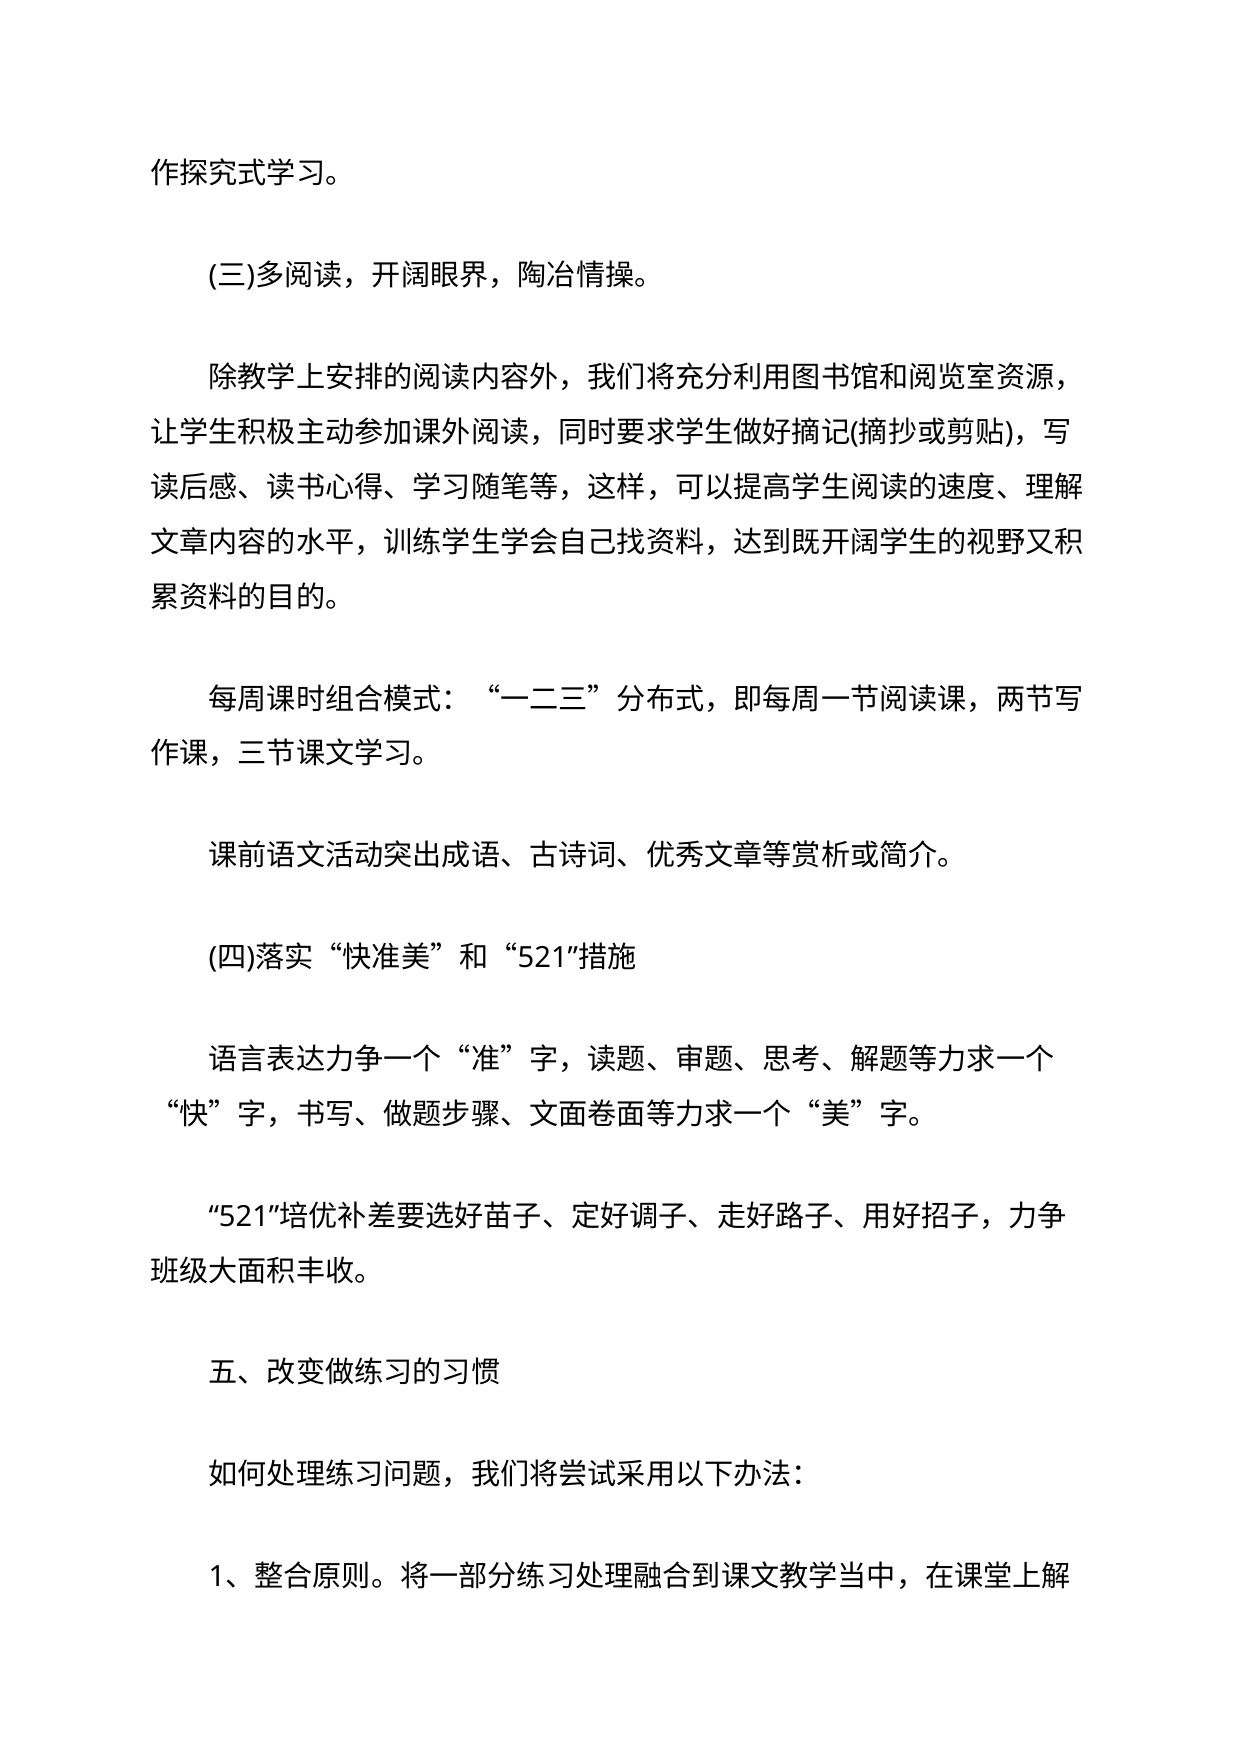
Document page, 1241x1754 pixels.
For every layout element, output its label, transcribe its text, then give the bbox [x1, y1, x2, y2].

text 课前语文活动突出成语、古诗词、优秀文章等赏析或简介。 [150, 832, 1090, 874]
text 语言表达力争一个“准”字，读题、审题、思考、解题等力求一个“快”字，书写、做题步骤、文面卷面等力求一个“美”字。 [150, 1036, 1090, 1133]
text 每周课时组合模式：“一二三”分布式，即每周一节阅读课，两节写作课，三节课文学习。 [150, 675, 1090, 772]
text “521”培优补差要选好苗子、定好调子、走好路子、用好招子，力争班级大面积丰收。 [150, 1192, 1090, 1289]
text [150, 150, 1090, 192]
text (四)落实“快准美”和“521”措施 [150, 934, 1090, 976]
text (三)多阅读，开阔眼界，陶冶情操。 [150, 252, 1090, 294]
text 五、改变做练习的习惯 [150, 1349, 1090, 1391]
text 如何处理练习问题，我们将尝试采用以下办法： [150, 1451, 1090, 1493]
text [150, 1553, 1090, 1595]
text 除教学上安排的阅读内容外，我们将充分利用图书馆和阅览室资源，让学生积极主动参加课外阅读，同时要求学生做好摘记(摘抄或剪贴)，写读后感、读书心得、学习随笔等，这样，可以提高学生阅读的速度、理解文章内容的水平，训练学生学会自己找资料，达到既开阔学生的视野又积累资料的目的。 [150, 354, 1090, 616]
